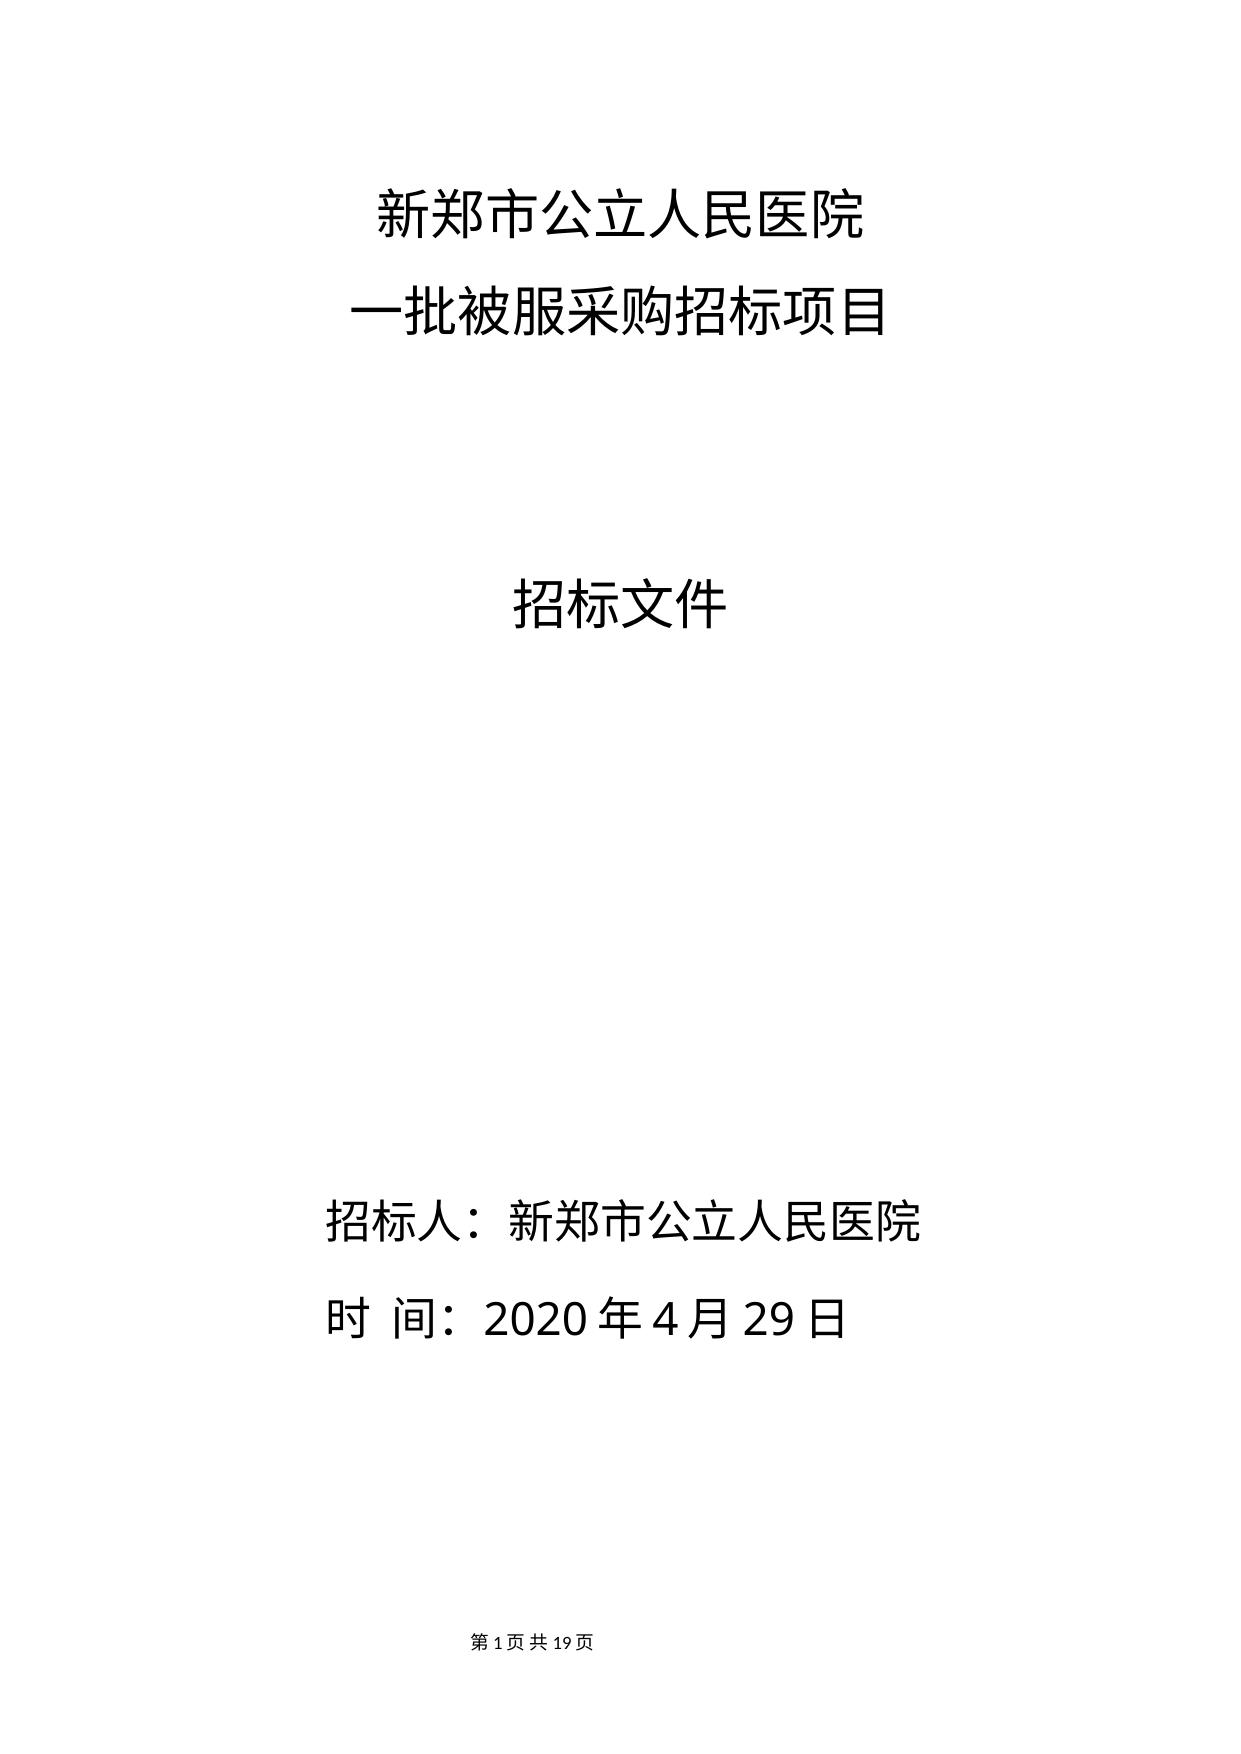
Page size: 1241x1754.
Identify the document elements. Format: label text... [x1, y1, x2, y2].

text 招标人：新郑市公立人民医院 [187, 1169, 1053, 1267]
text 时 间：2020年4月29日 [187, 1267, 1053, 1364]
text 一批被服采购招标项目 [187, 259, 1053, 357]
text 新郑市公立人民医院 [187, 162, 1053, 259]
text 招标文件 [187, 552, 1053, 649]
